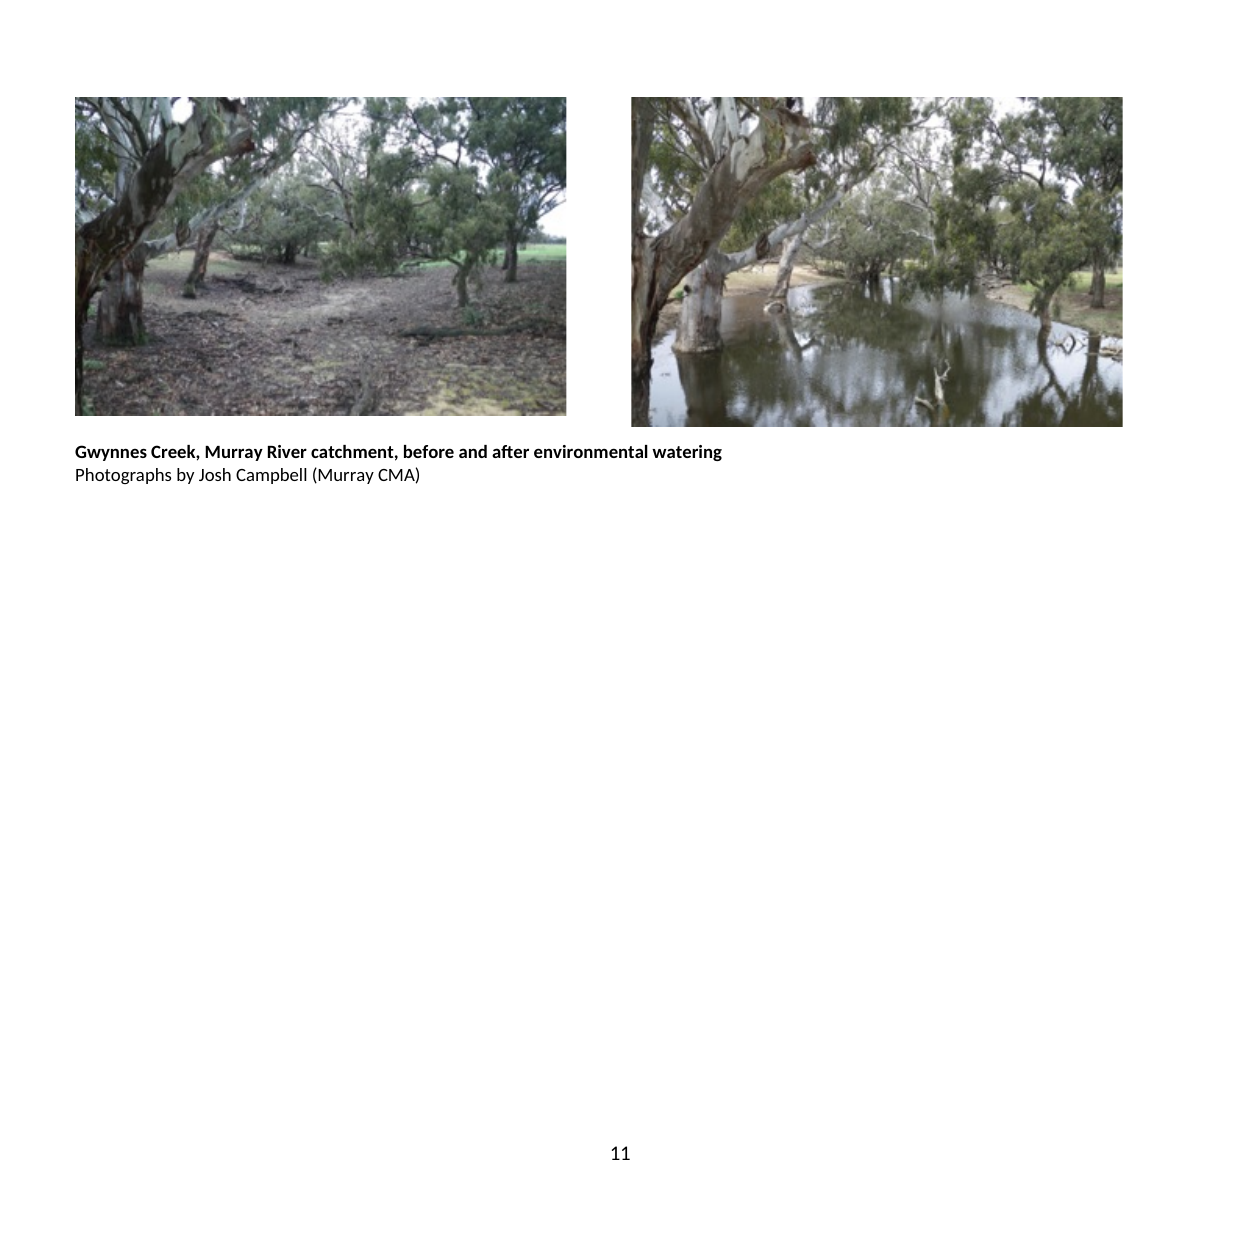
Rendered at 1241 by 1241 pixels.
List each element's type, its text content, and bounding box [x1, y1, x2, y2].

picture [75, 97, 567, 416]
table_header [64, 98, 620, 440]
text Gwynnes Creek, Murray River catchment, before and after environmental watering [75, 440, 1165, 463]
text Photographs by Josh Campbell (Murray CMA) [75, 463, 1165, 486]
picture [631, 97, 1123, 427]
table_header [620, 98, 1177, 440]
